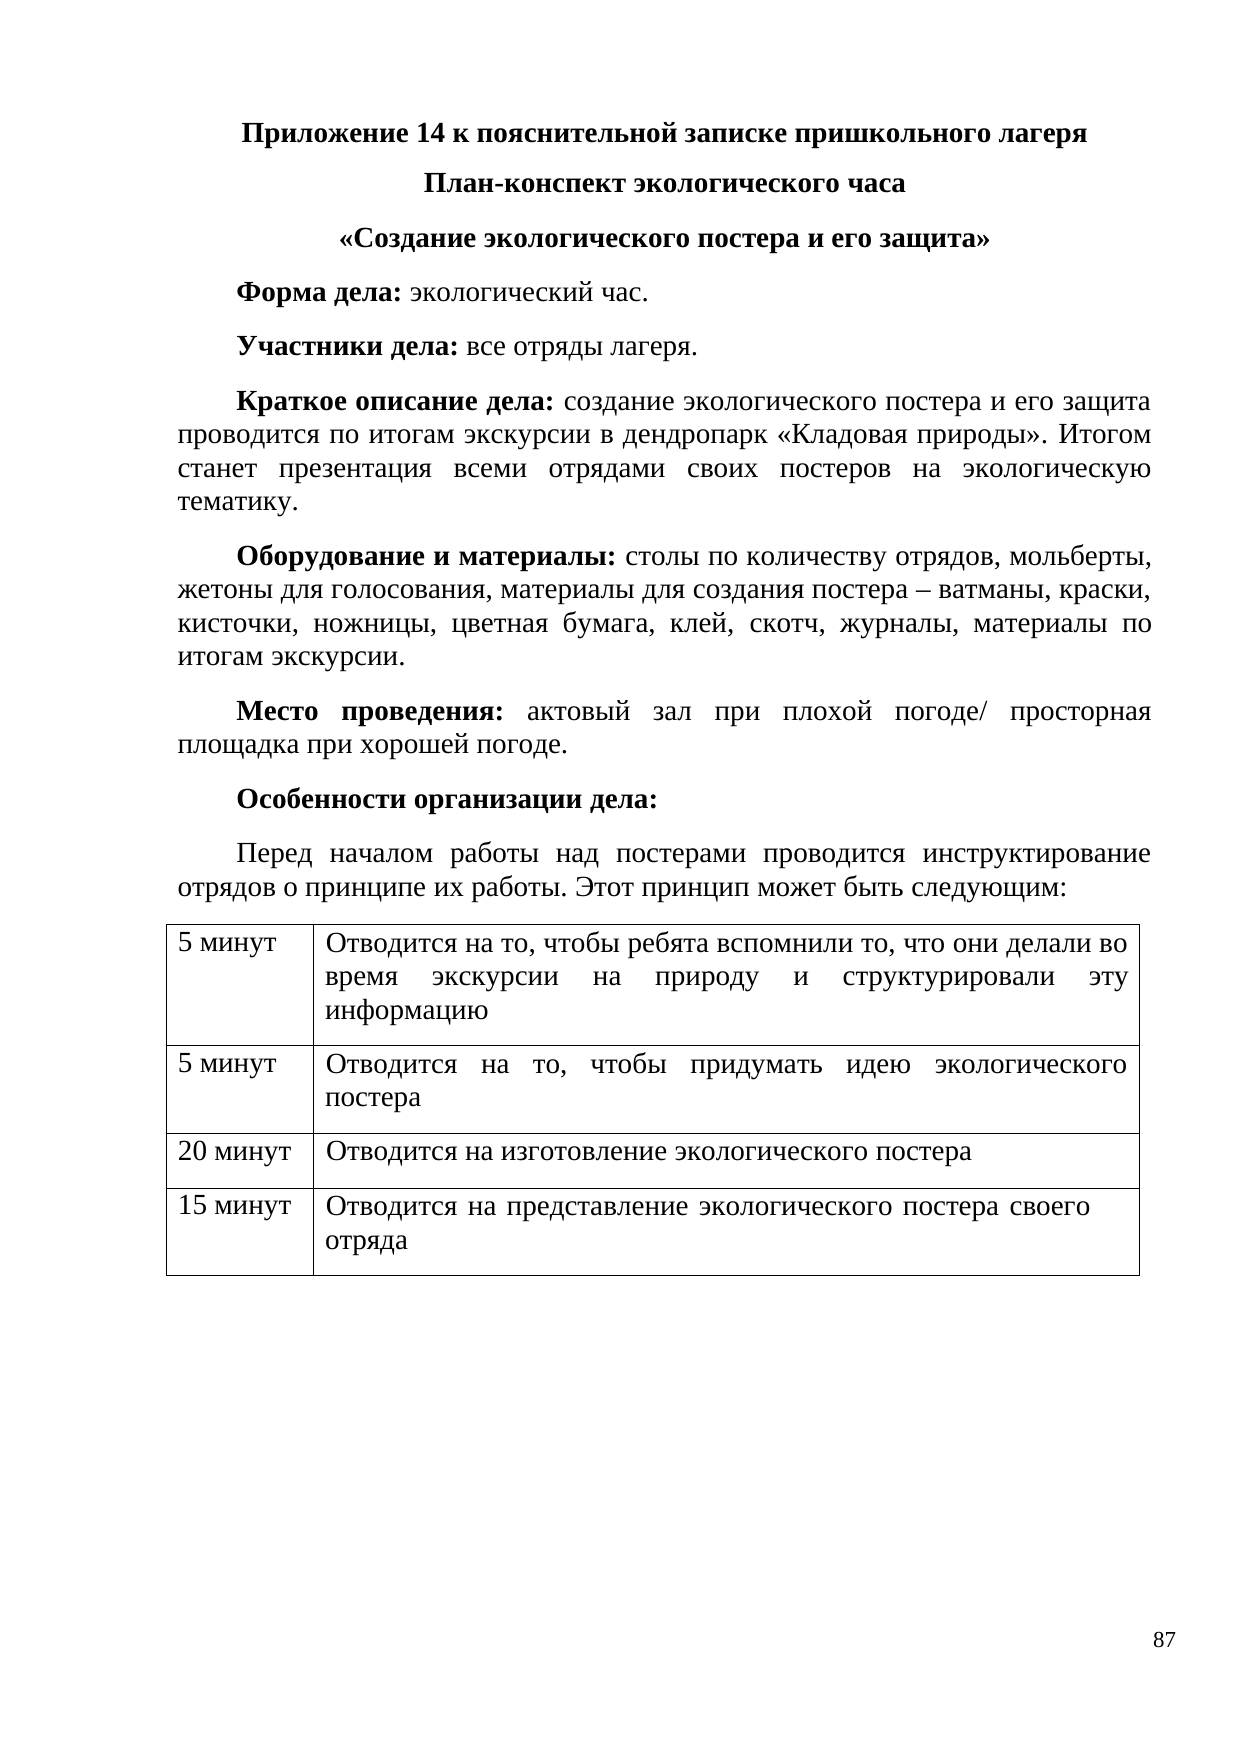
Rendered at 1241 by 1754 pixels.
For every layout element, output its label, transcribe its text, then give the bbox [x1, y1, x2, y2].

table_header 5 минут [167, 925, 313, 1045]
table_cell 15 минут [167, 1189, 313, 1275]
table_header Отводится на то, чтобы ребята вспомнили то, что они делали во время экскурсии на природу и структурировали эту информацию [314, 925, 1139, 1045]
text Участники дела: все отряды лагеря. [236, 328, 1176, 362]
text Особенности организации дела: [236, 781, 1176, 815]
table_cell Отводится на изготовление экологического постера [314, 1134, 1139, 1187]
text Краткое описание дела: создание экологического постера и его защита проводится по итогам экскурсии в дендропарк «Кладовая природы». Итогом станет презентация всеми отрядами своих постеров на экологическую тематику. [177, 383, 1151, 517]
text Приложение 14 к пояснительной записке пришкольного лагеря План-конспект экологического часа [241, 115, 1088, 199]
text «Создание экологического постера и его защита» [203, 220, 1126, 253]
table_cell 5 минут [167, 1046, 313, 1133]
text Форма дела: экологический час. [236, 274, 1176, 308]
table_cell Отводится на то, чтобы придумать идею экологического постера [314, 1046, 1139, 1133]
text Оборудование и материалы: столы по количеству отрядов, мольберты, жетоны для голосования, материалы для создания постера – ватманы, краски, кисточки, ножницы, цветная бумага, клей, скотч, журналы, материалы по итогам экскурсии. [177, 538, 1152, 672]
table_cell Отводится на представление экологического постера своего отряда [314, 1189, 1139, 1275]
text Перед началом работы над постерами проводится инструктирование отрядов о принципе их работы. Этот принцип может быть следующим: [177, 835, 1151, 902]
text Место проведения: актовый зал при плохой погоде/ просторная площадка при хорошей погоде. [177, 693, 1152, 760]
table_cell 20 минут [167, 1134, 313, 1187]
